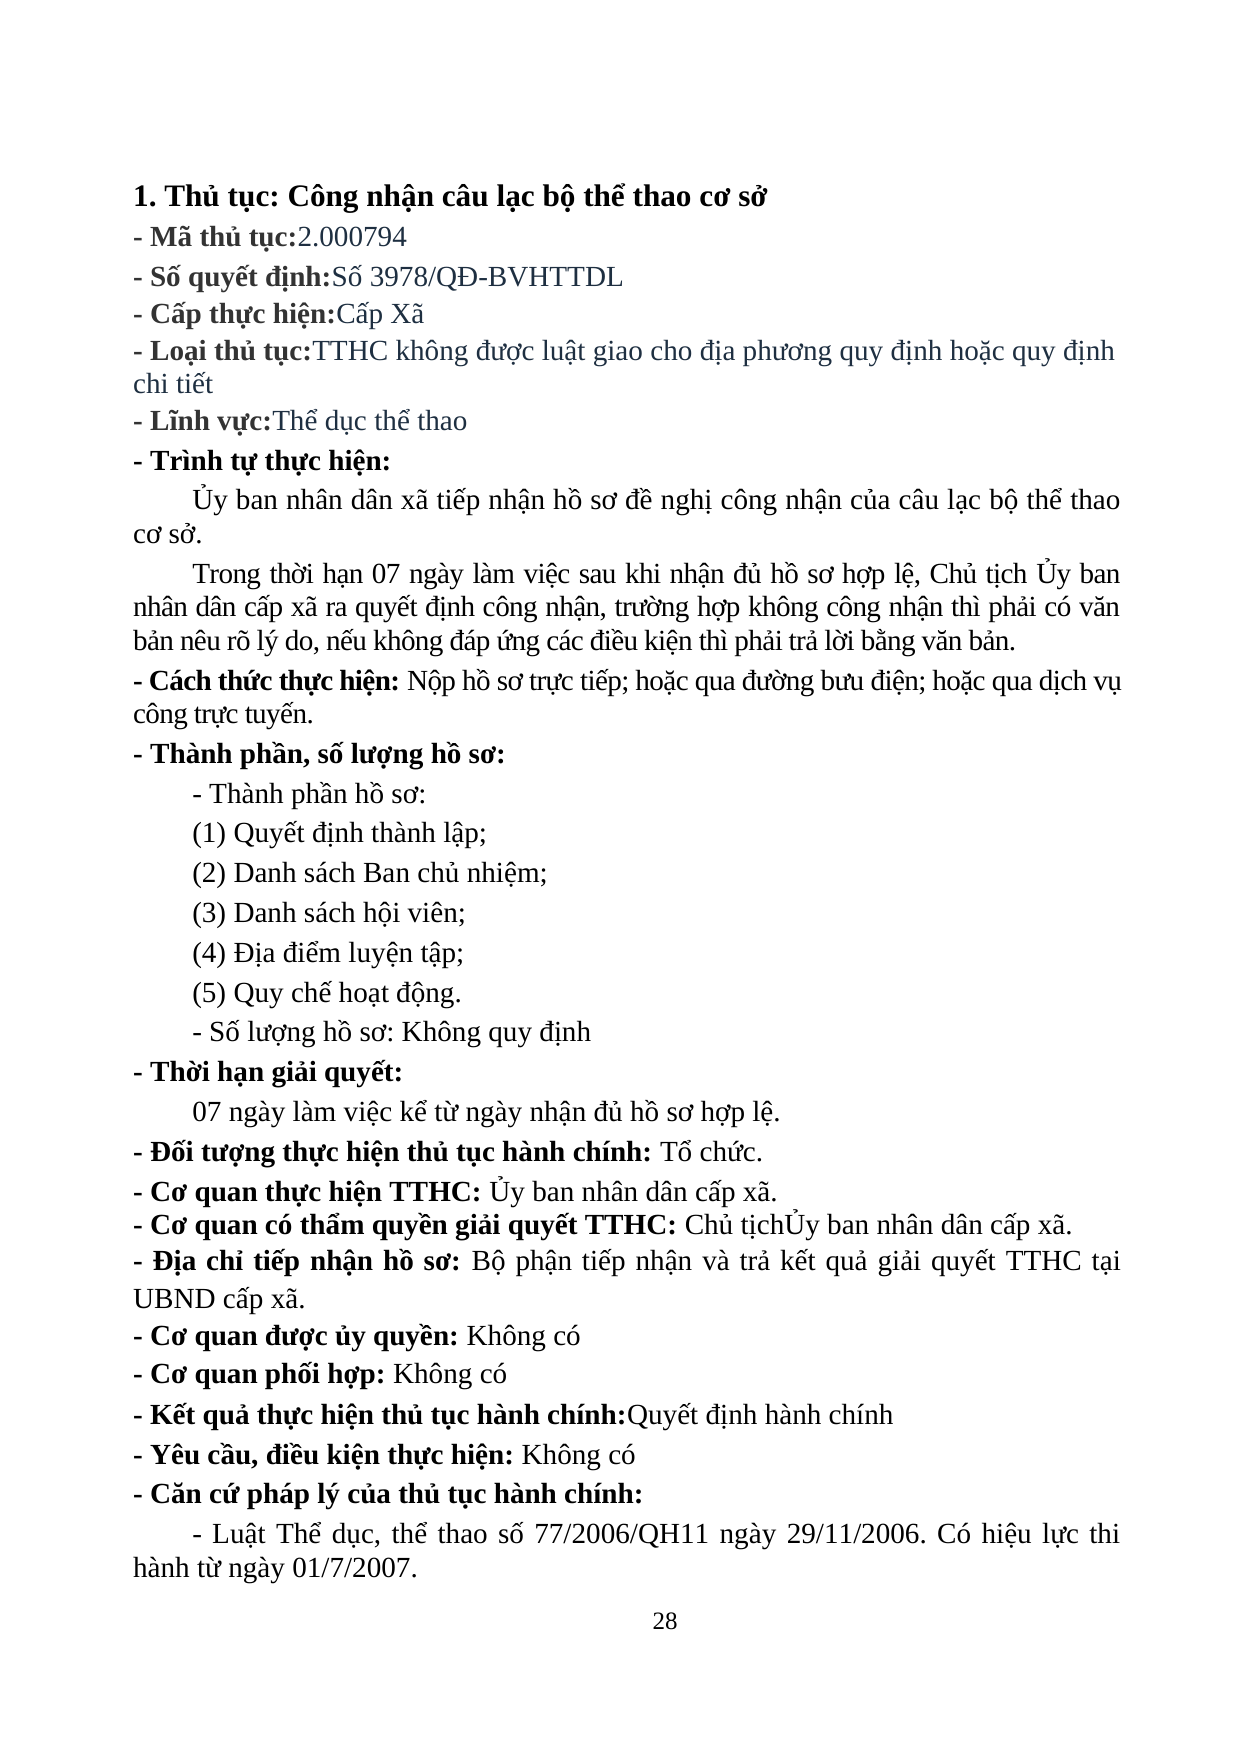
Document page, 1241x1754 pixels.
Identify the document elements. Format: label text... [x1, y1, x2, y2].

text (2) Danh sách Ban chủ nhiệm; [133, 855, 1122, 889]
text - Cơ quan thực hiện TTHC: Ủy ban nhân dân cấp xã. [133, 1174, 1122, 1207]
text - Thời hạn giải quyết: [133, 1054, 1122, 1088]
text - Đối tượng thực hiện thủ tục hành chính: Tổ chức. [133, 1134, 1122, 1167]
text - Cấp thực hiện:Cấp Xã [133, 296, 1122, 329]
text - Loại thủ tục:TTHC không được luật giao cho địa phương quy định hoặc quy định chi tiết [133, 333, 1122, 400]
text - Lĩnh vực:Thể dục thể thao [133, 403, 1122, 436]
text - Thành phần, số lượng hồ sơ: [133, 736, 1122, 769]
text - Kết quả thực hiện thủ tục hành chính:Quyết định hành chính [133, 1397, 1122, 1431]
text - Cơ quan có thẩm quyền giải quyết TTHC: Chủ tịchỦy ban nhân dân cấp xã. [133, 1207, 1122, 1241]
text - Số lượng hồ sơ: Không quy định [133, 1014, 1122, 1048]
text - Cơ quan được ủy quyền: Không có [133, 1316, 1122, 1353]
text - Thành phần hồ sơ: [133, 776, 1122, 809]
text - Cách thức thực hiện: Nộp hồ sơ trực tiếp; hoặc qua đường bưu điện; hoặc qua dịch vụ công trực tuyến. [133, 663, 1122, 730]
text (5) Quy chế hoạt động. [133, 975, 1122, 1008]
text Ủy ban nhân dân xã tiếp nhận hồ sơ đề nghị công nhận của câu lạc bộ thể thao cơ sở. [133, 482, 1122, 549]
text - Trình tự thực hiện: [133, 443, 1122, 476]
text (1) Quyết định thành lập; [133, 816, 1122, 849]
text - Căn cứ pháp lý của thủ tục hành chính: [133, 1477, 1122, 1510]
text 07 ngày làm việc kể từ ngày nhận đủ hồ sơ hợp lệ. [133, 1094, 1122, 1128]
text - Mã thủ tục:2.000794 [133, 219, 1122, 253]
text Trong thời hạn 07 ngày làm việc sau khi nhận đủ hồ sơ hợp lệ, Chủ tịch Ủy ban nhân dân cấp xã ra quyết định công nhận, trường hợp không công nhận thì phải có văn bản nêu rõ lý do, nếu không đáp ứng các điều kiện thì phải trả lời bằng văn bản. [133, 556, 1122, 656]
text - Địa chỉ tiếp nhận hồ sơ: Bộ phận tiếp nhận và trả kết quả giải quyết TTHC tại UBND cấp xã. [133, 1241, 1122, 1316]
text - Số quyết định:Số 3978/QĐ-BVHTTDL [133, 259, 1122, 293]
text - Cơ quan phối hợp: Không có [133, 1353, 1122, 1391]
text 1. Thủ tục: Công nhận câu lạc bộ thể thao cơ sở [133, 177, 1122, 213]
text (4) Địa điểm luyện tập; [133, 935, 1122, 968]
text (3) Danh sách hội viên; [133, 895, 1122, 929]
text - Luật Thể dục, thể thao số 77/2006/QH11 ngày 29/11/2006. Có hiệu lực thi hành từ ngày 01/7/2007. [133, 1516, 1122, 1583]
text - Yêu cầu, điều kiện thực hiện: Không có [133, 1437, 1122, 1470]
